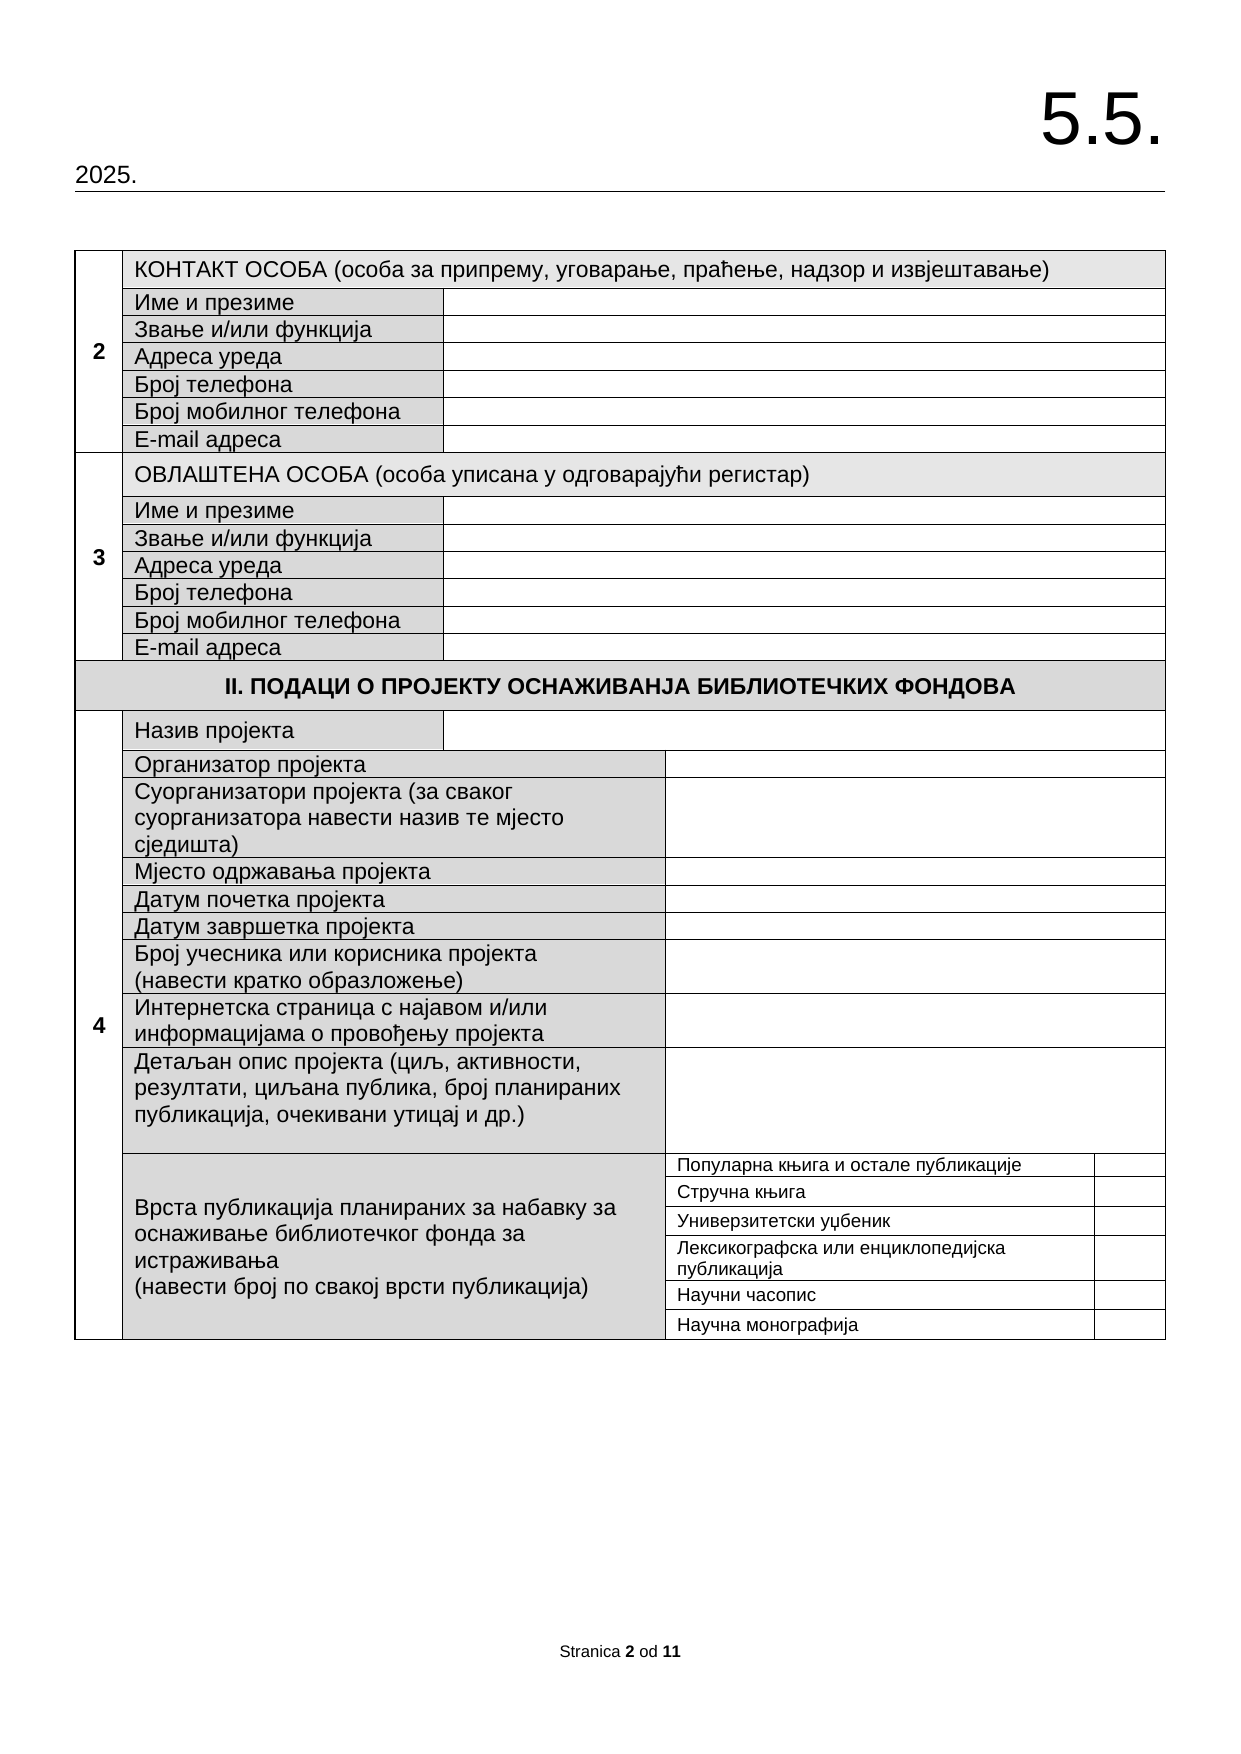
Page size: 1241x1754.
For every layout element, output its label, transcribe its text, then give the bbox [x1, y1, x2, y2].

table_cell [666, 886, 1165, 912]
table_cell [666, 940, 1165, 993]
table_cell Датум почетка пројекта [123, 886, 665, 912]
table_cell [666, 751, 1165, 777]
table_cell Адреса уреда [123, 343, 443, 370]
table_cell ОВЛАШТЕНА ОСОБА (особа уписана у одговарајући регистар) [123, 453, 1165, 496]
table_cell [1095, 1236, 1165, 1279]
table_cell Број телефона [123, 579, 443, 606]
table_cell [666, 778, 1165, 857]
table_cell Организатор пројекта [123, 751, 665, 777]
table_cell Суорганизатори пројекта (за сваког суорганизатора навести назив те мјесто сједишта) [123, 778, 665, 857]
table_cell Број мобилног телефона [123, 398, 443, 424]
table_cell [444, 711, 1165, 749]
table_cell Популарна књига и остале публикације [666, 1154, 1094, 1176]
table_cell Број мобилног телефона [123, 607, 443, 633]
table_cell 3 [76, 453, 122, 660]
table_cell Име и презиме [123, 497, 443, 523]
table_cell [444, 371, 1165, 397]
table_cell E-mail адреса [123, 426, 443, 452]
table_cell [1095, 1310, 1165, 1339]
table_cell [444, 552, 1165, 578]
table_cell Звање и/или функција [123, 316, 443, 342]
table_header КОНТАКТ ОСОБА (особа за припрему, уговарање, праћење, надзор и извјештавање) [123, 251, 1165, 287]
table_cell Детаљан опис пројекта (циљ, активности, резултати, циљана публика, број планираних публикација, очекивани утицај и др.) [123, 1048, 665, 1153]
table_cell [444, 634, 1165, 660]
table_cell Број учесника или корисника пројекта (навести кратко образложење) [123, 940, 665, 993]
table_cell [444, 607, 1165, 633]
table_cell Универзитетски уџбеник [666, 1207, 1094, 1235]
table_cell [444, 289, 1165, 315]
table_cell [444, 343, 1165, 370]
table_cell [1095, 1207, 1165, 1235]
table_cell [666, 858, 1165, 884]
table_header 2 [76, 251, 122, 452]
table_cell [444, 525, 1165, 551]
table_cell [444, 579, 1165, 606]
table_cell Датум завршетка пројекта [123, 913, 665, 939]
table_cell II. ПОДАЦИ О ПРОЈЕКТУ ОСНАЖИВАНЈА БИБЛИОТЕЧКИХ ФОНДОВА [76, 661, 1165, 710]
table_cell [1095, 1154, 1165, 1176]
table_cell [666, 1048, 1165, 1153]
table_cell Адреса уреда [123, 552, 443, 578]
table_cell [666, 994, 1165, 1047]
table_cell E-mail адреса [123, 634, 443, 660]
table_cell Назив пројекта [123, 711, 443, 749]
table_cell [444, 316, 1165, 342]
table_cell Научни часопис [666, 1281, 1094, 1309]
table_cell [444, 398, 1165, 424]
table_cell Име и презиме [123, 289, 443, 315]
table_cell Лексикографска или енциклопедијска публикација [666, 1236, 1094, 1279]
table_cell Број телефона [123, 371, 443, 397]
table_cell Врста публикација планираних за набавку за оснаживање библиотечког фонда за истраживања (навести број по свакој врсти публикација) [123, 1154, 665, 1339]
table_cell [666, 913, 1165, 939]
table_cell Мјесто одржавања пројекта [123, 858, 665, 884]
table_cell 4 [76, 711, 122, 1339]
table_cell [444, 426, 1165, 452]
table_cell [1095, 1281, 1165, 1309]
table_cell Звање и/или функција [123, 525, 443, 551]
table_cell [444, 497, 1165, 523]
table_cell Стручна књига [666, 1177, 1094, 1206]
table_cell Научна монографија [666, 1310, 1094, 1339]
table_cell Интернетска страница с најавом и/или информацијама о провођењу пројекта [123, 994, 665, 1047]
table_cell [1095, 1177, 1165, 1206]
